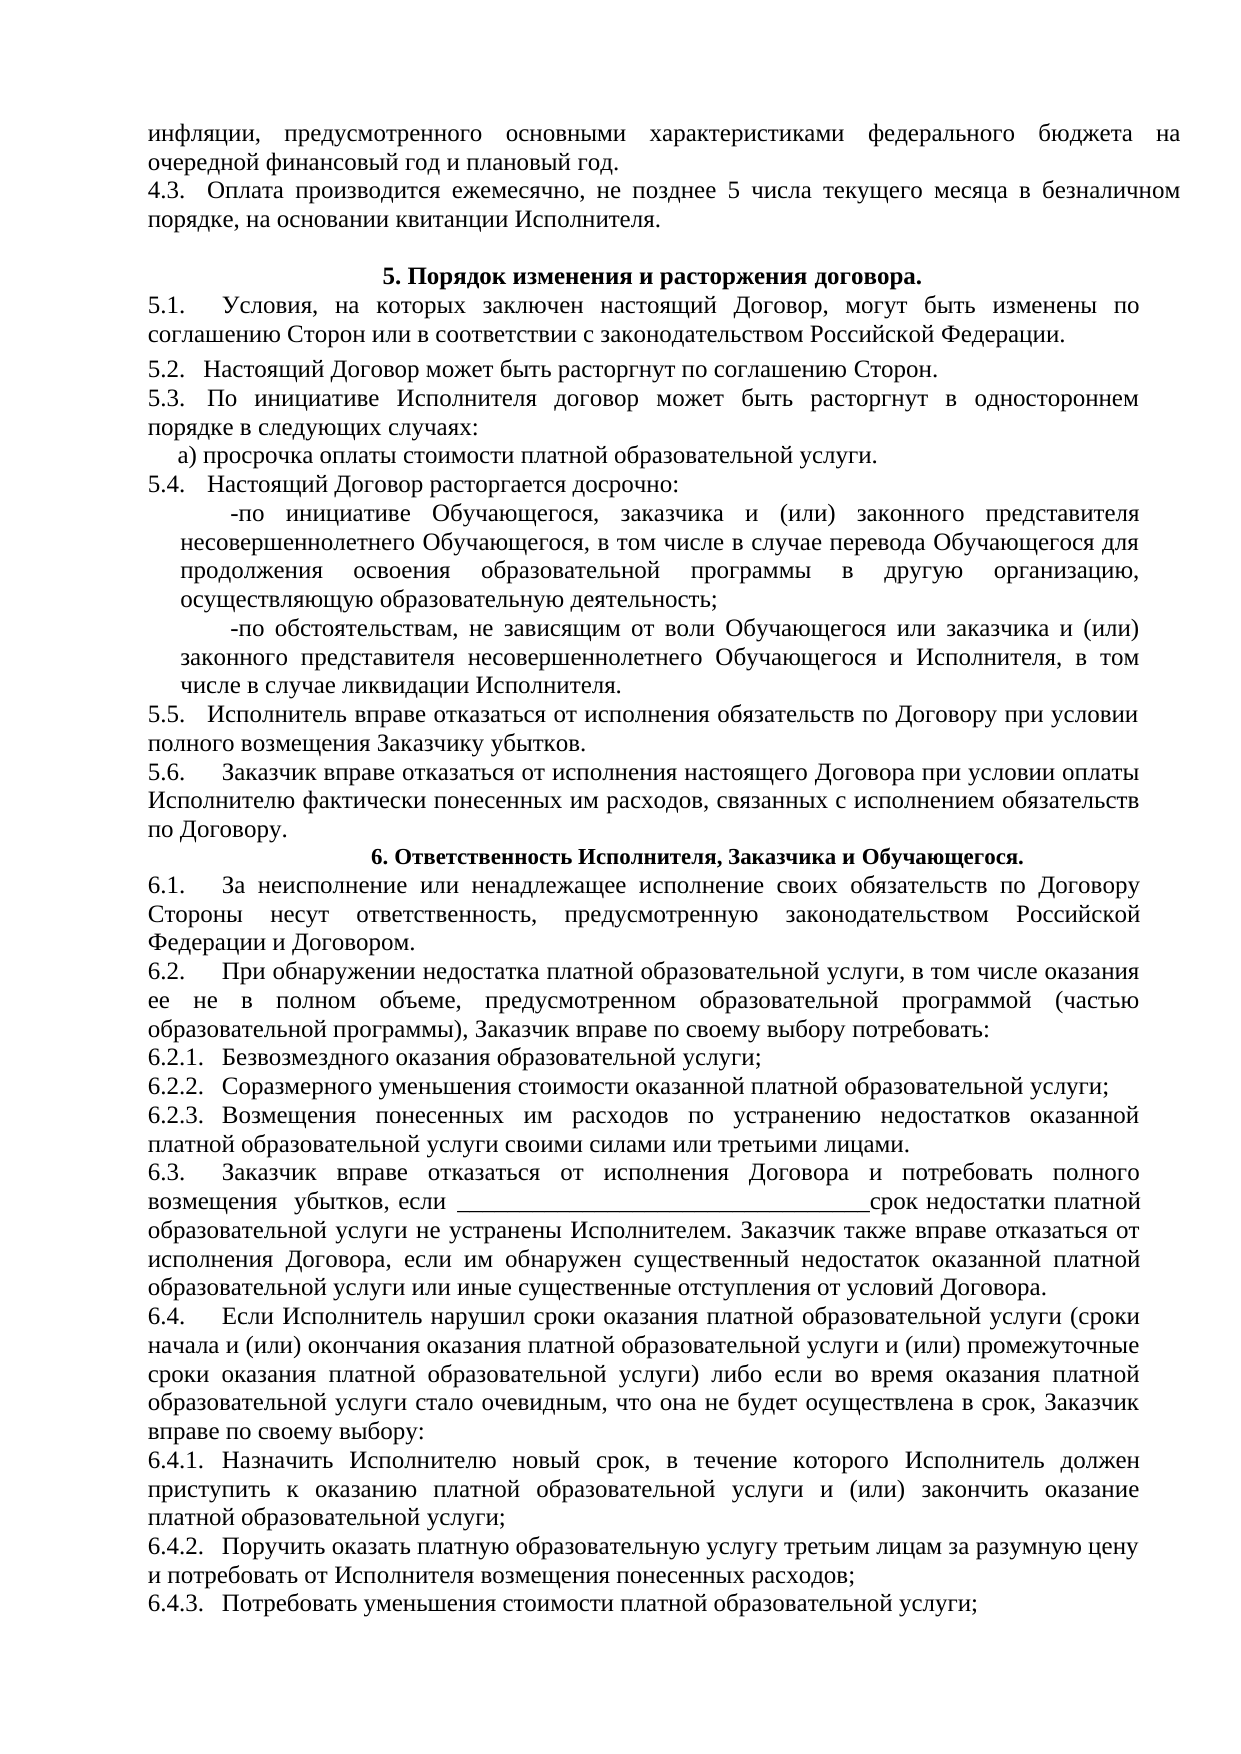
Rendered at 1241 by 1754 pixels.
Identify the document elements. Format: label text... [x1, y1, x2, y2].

list Возмещения понесенных им расходов по устранению недостатков оказанной платной образовательной услуги своими силами или третьими лицами. [148, 1100, 1140, 1157]
list При обнаружении недостатка платной образовательной услуги, в том числе оказания ее не в полном объеме, предусмотренном образовательной программой (частью образовательной программы), Заказчик вправе по своему выбору потребовать: [148, 956, 1140, 1042]
text -по обстоятельствам, не зависящим от воли Обучающегося или заказчика и (или) законного представителя несовершеннолетнего Обучающегося и Исполнителя, в том числе в случае ликвидации Исполнителя. [180, 613, 1141, 699]
list По инициативе Исполнителя договор может быть расторгнут в одностороннем порядке в следующих случаях: [148, 383, 1140, 441]
list Настоящий Договор расторгается досрочно: [148, 469, 1181, 498]
list Поручить оказать платную образовательную услугу третьим лицам за разумную цену и потребовать от Исполнителя возмещения понесенных расходов; [148, 1531, 1139, 1589]
list Потребовать уменьшения стоимости платной образовательной услуги; [148, 1589, 1181, 1617]
list Назначить Исполнителю новый срок, в течение которого Исполнитель должен приступить к оказанию платной образовательной услуги и (или) закончить оказание платной образовательной услуги; [148, 1445, 1141, 1531]
list Ответственность Исполнителя, Заказчика и Обучающегося. [371, 844, 1181, 870]
list Настоящий Договор может быть расторгнут по соглашению Сторон. [148, 354, 1181, 383]
list Заказчик вправе отказаться от исполнения Договора и потребовать полного возмещения убытков, если _________________________________срок недостатки платной образовательной услуги не устранены Исполнителем. Заказчик также вправе отказаться от исполнения Договора, если им обнаружен существенный недостаток оказанной платной образовательной услуги или иные существенные отступления от условий Договора. [148, 1157, 1141, 1301]
list Безвозмездного оказания образовательной услуги; [148, 1042, 1181, 1071]
list Если Исполнитель нарушил сроки оказания платной образовательной услуги (сроки начала и (или) окончания оказания платной образовательной услуги и (или) промежуточные сроки оказания платной образовательной услуги) либо если во время оказания платной образовательной услуги стало очевидным, что она не будет осуществлена в срок, Заказчик вправе по своему выбору: [148, 1301, 1141, 1445]
list Оплата производится ежемесячно, не позднее 5 числа текущего месяца в безналичном порядке, на основании квитанции Исполнителя. [148, 176, 1181, 233]
list За неисполнение или ненадлежащее исполнение своих обязательств по Договору Стороны несут ответственность, предусмотренную законодательством Российской Федерации и Договором. [148, 870, 1141, 956]
list Порядок изменения и расторжения договора. [123, 262, 1181, 290]
list Условия, на которых заключен настоящий Договор, могут быть изменены по соглашению Сторон или в соответствии с законодательством Российской Федерации. [148, 290, 1141, 348]
text а) просрочка оплаты стоимости платной образовательной услуги. [177, 441, 1181, 469]
list Заказчик вправе отказаться от исполнения настоящего Договора при условии оплаты Исполнителю фактически понесенных им расходов, связанных с исполнением обязательств по Договору. [148, 757, 1140, 843]
list Исполнитель вправе отказаться от исполнения обязательств по Договору при условии полного возмещения Заказчику убытков. [148, 699, 1139, 757]
list Соразмерного уменьшения стоимости оказанной платной образовательной услуги; [148, 1071, 1181, 1100]
text -по инициативе Обучающегося, заказчика и (или) законного представителя несовершеннолетнего Обучающегося, в том числе в случае перевода Обучающегося для продолжения освоения образовательной программы в другую организацию, осуществляющую образовательную деятельность; [180, 498, 1140, 613]
